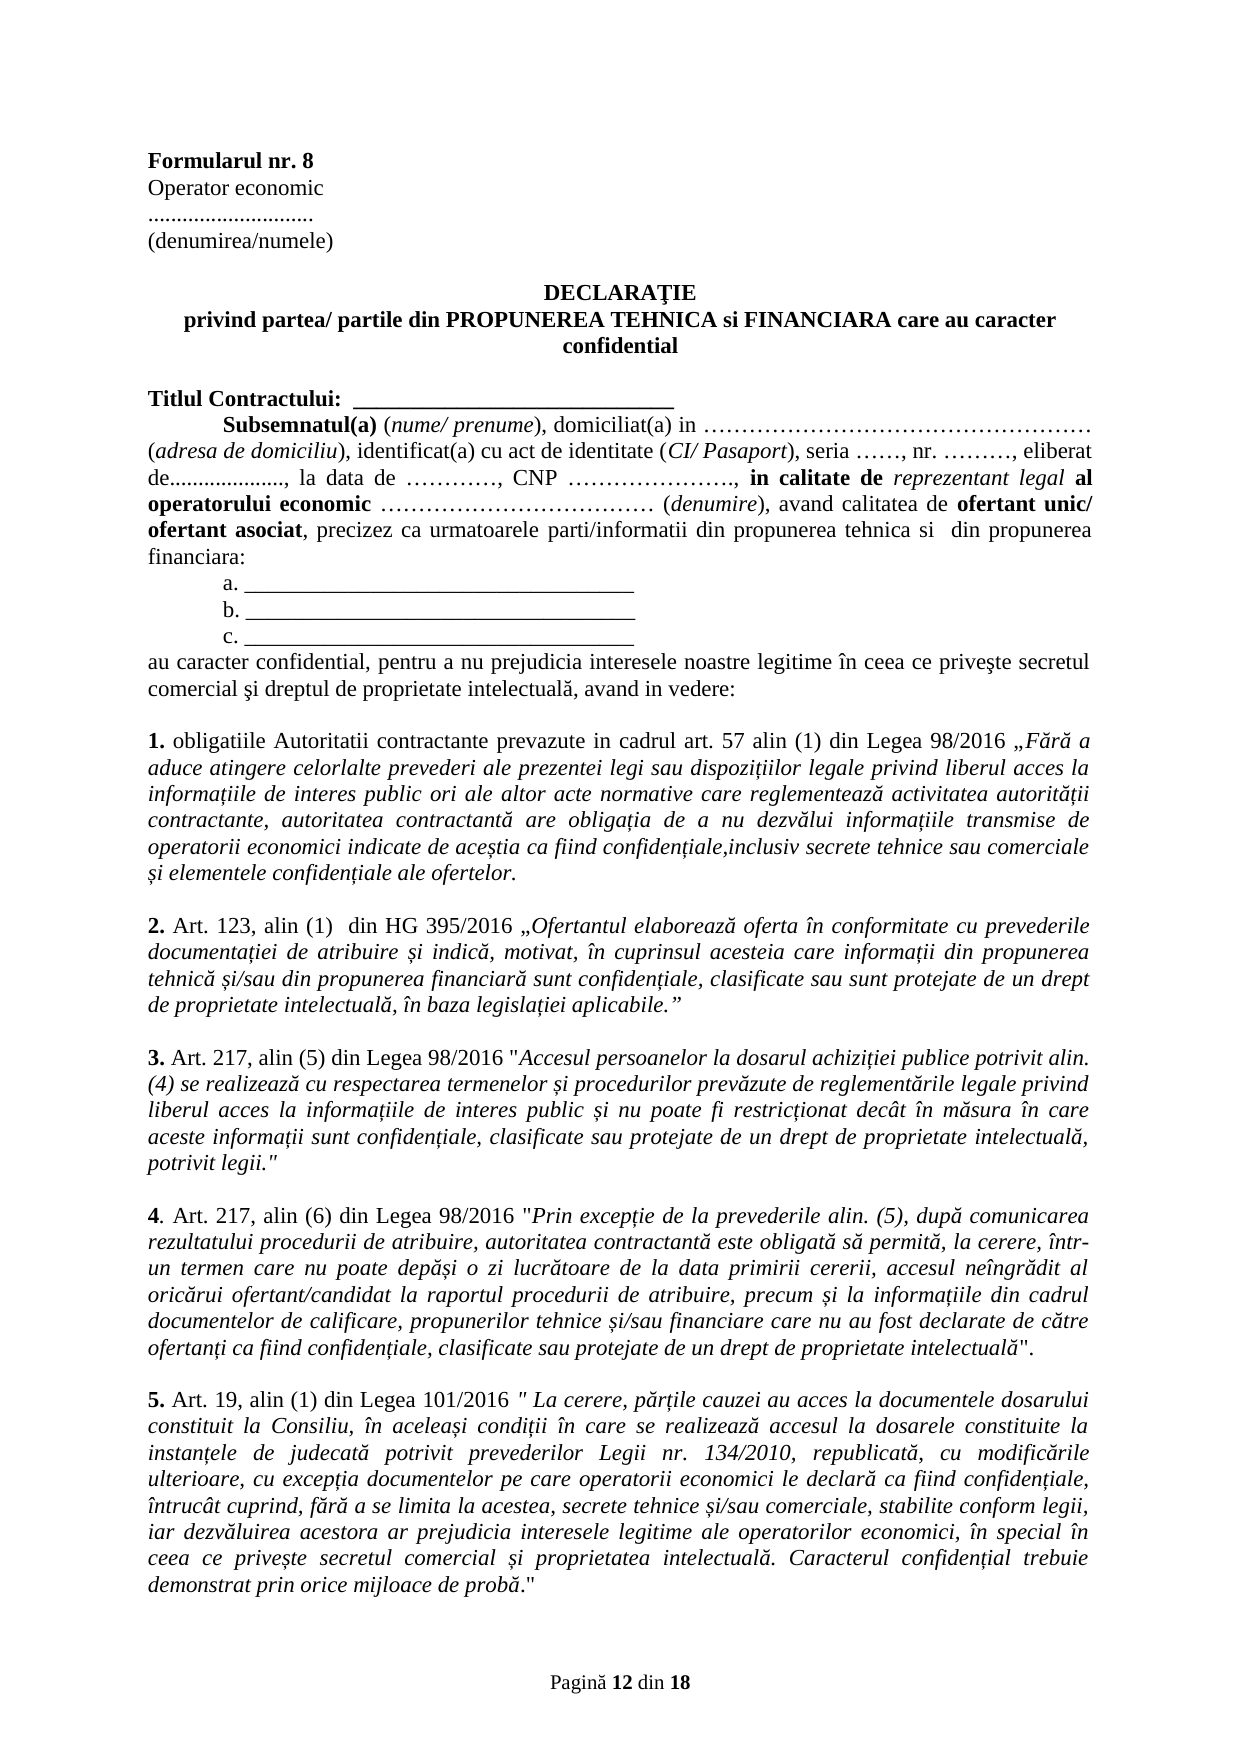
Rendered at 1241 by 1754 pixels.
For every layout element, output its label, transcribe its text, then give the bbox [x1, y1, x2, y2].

text au caracter confidential, pentru a nu prejudicia interesele noastre legitime în ceea ce priveşte secretul comercial şi dreptul de proprietate intelectuală, avand in vedere: [148, 648, 1093, 701]
text 2. Art. 123, alin (1) din HG 395/2016 „Ofertantul elaborează oferta în conformitate cu prevederile documentației de atribuire și indică, motivat, în cuprinsul acesteia care informații din propunerea tehnică și/sau din propunerea financiară sunt confidențiale, clasificate sau sunt protejate de un drept de proprietate intelectuală, în baza legislației aplicabile.” [148, 912, 1093, 1017]
text a. __________________________________ [148, 569, 1093, 596]
text Formularul nr. 8 [148, 148, 1093, 174]
text 3. Art. 217, alin (5) din Legea 98/2016 "Accesul persoanelor la dosarul achiziției publice potrivit alin. (4) se realizează cu respectarea termenelor și procedurilor prevăzute de reglementările legale privind liberul acces la informațiile de interes public și nu poate fi restricționat decât în măsura în care aceste informații sunt confidențiale, clasificate sau protejate de un drept de proprietate intelectuală, potrivit legii." [148, 1044, 1093, 1175]
text (denumirea/numele) [148, 227, 1093, 253]
text 1. obligatiile Autoritatii contractante prevazute in cadrul art. 57 alin (1) din Legea 98/2016 „Fără a aduce atingere celorlalte prevederi ale prezentei legi sau dispozițiilor legale privind liberul acces la informațiile de interes public ori ale altor acte normative care reglementează activitatea autorității contractante, autoritatea contractantă are obligația de a nu dezvălui informațiile transmise de operatorii economici indicate de aceștia ca fiind confidențiale,inclusiv secrete tehnice sau comerciale și elementele confidențiale ale ofertelor. [148, 727, 1093, 886]
text Operator economic [148, 174, 1093, 200]
text 5. Art. 19, alin (1) din Legea 101/2016 " La cerere, părțile cauzei au acces la documentele dosarului constituit la Consiliu, în aceleași condiții în care se realizează accesul la dosarele constituite la instanțele de judecată potrivit prevederilor Legii nr. 134/2010, republicată, cu modificările ulterioare, cu excepția documentelor pe care operatorii economici le declară ca fiind confidențiale, întrucât cuprind, fără a se limita la acestea, secrete tehnice și/sau comerciale, stabilite conform legii, iar dezvăluirea acestora ar prejudicia interesele legitime ale operatorilor economici, în special în ceea ce privește secretul comercial și proprietatea intelectuală. Caracterul confidențial trebuie demonstrat prin orice mijloace de probă." [148, 1386, 1093, 1597]
text b. __________________________________ [148, 596, 1093, 622]
text Subsemnatul(a) (nume/ prenume), domiciliat(a) in …………………………………………… (adresa de domiciliu), identificat(a) cu act de identitate (CI/ Pasaport), seria ……, nr. ………, eliberat de...................., la data de …………, CNP …………………., in calitate de reprezentant legal al operatorului economic ……………………………… (denumire), avand calitatea de ofertant unic/ ofertant asociat, precizez ca urmatoarele parti/informatii din propunerea tehnica si din propunerea financiara: [148, 411, 1093, 569]
text ............................. [148, 200, 1093, 227]
text DECLARAŢIE [148, 279, 1093, 306]
text Titlul Contractului: ____________________________ [148, 385, 1093, 411]
text c. __________________________________ [148, 622, 1093, 648]
text privind partea/ partile din PROPUNEREA TEHNICA si FINANCIARA care au caracter confidential [148, 306, 1093, 358]
text 4. Art. 217, alin (6) din Legea 98/2016 "Prin excepție de la prevederile alin. (5), după comunicarea rezultatului procedurii de atribuire, autoritatea contractantă este obligată să permită, la cerere, într-un termen care nu poate depăși o zi lucrătoare de la data primirii cererii, accesul neîngrădit al oricărui ofertant/candidat la raportul procedurii de atribuire, precum și la informațiile din cadrul documentelor de calificare, propunerilor tehnice și/sau financiare care nu au fost declarate de către ofertanți ca fiind confidențiale, clasificate sau protejate de un drept de proprietate intelectuală". [148, 1202, 1093, 1360]
